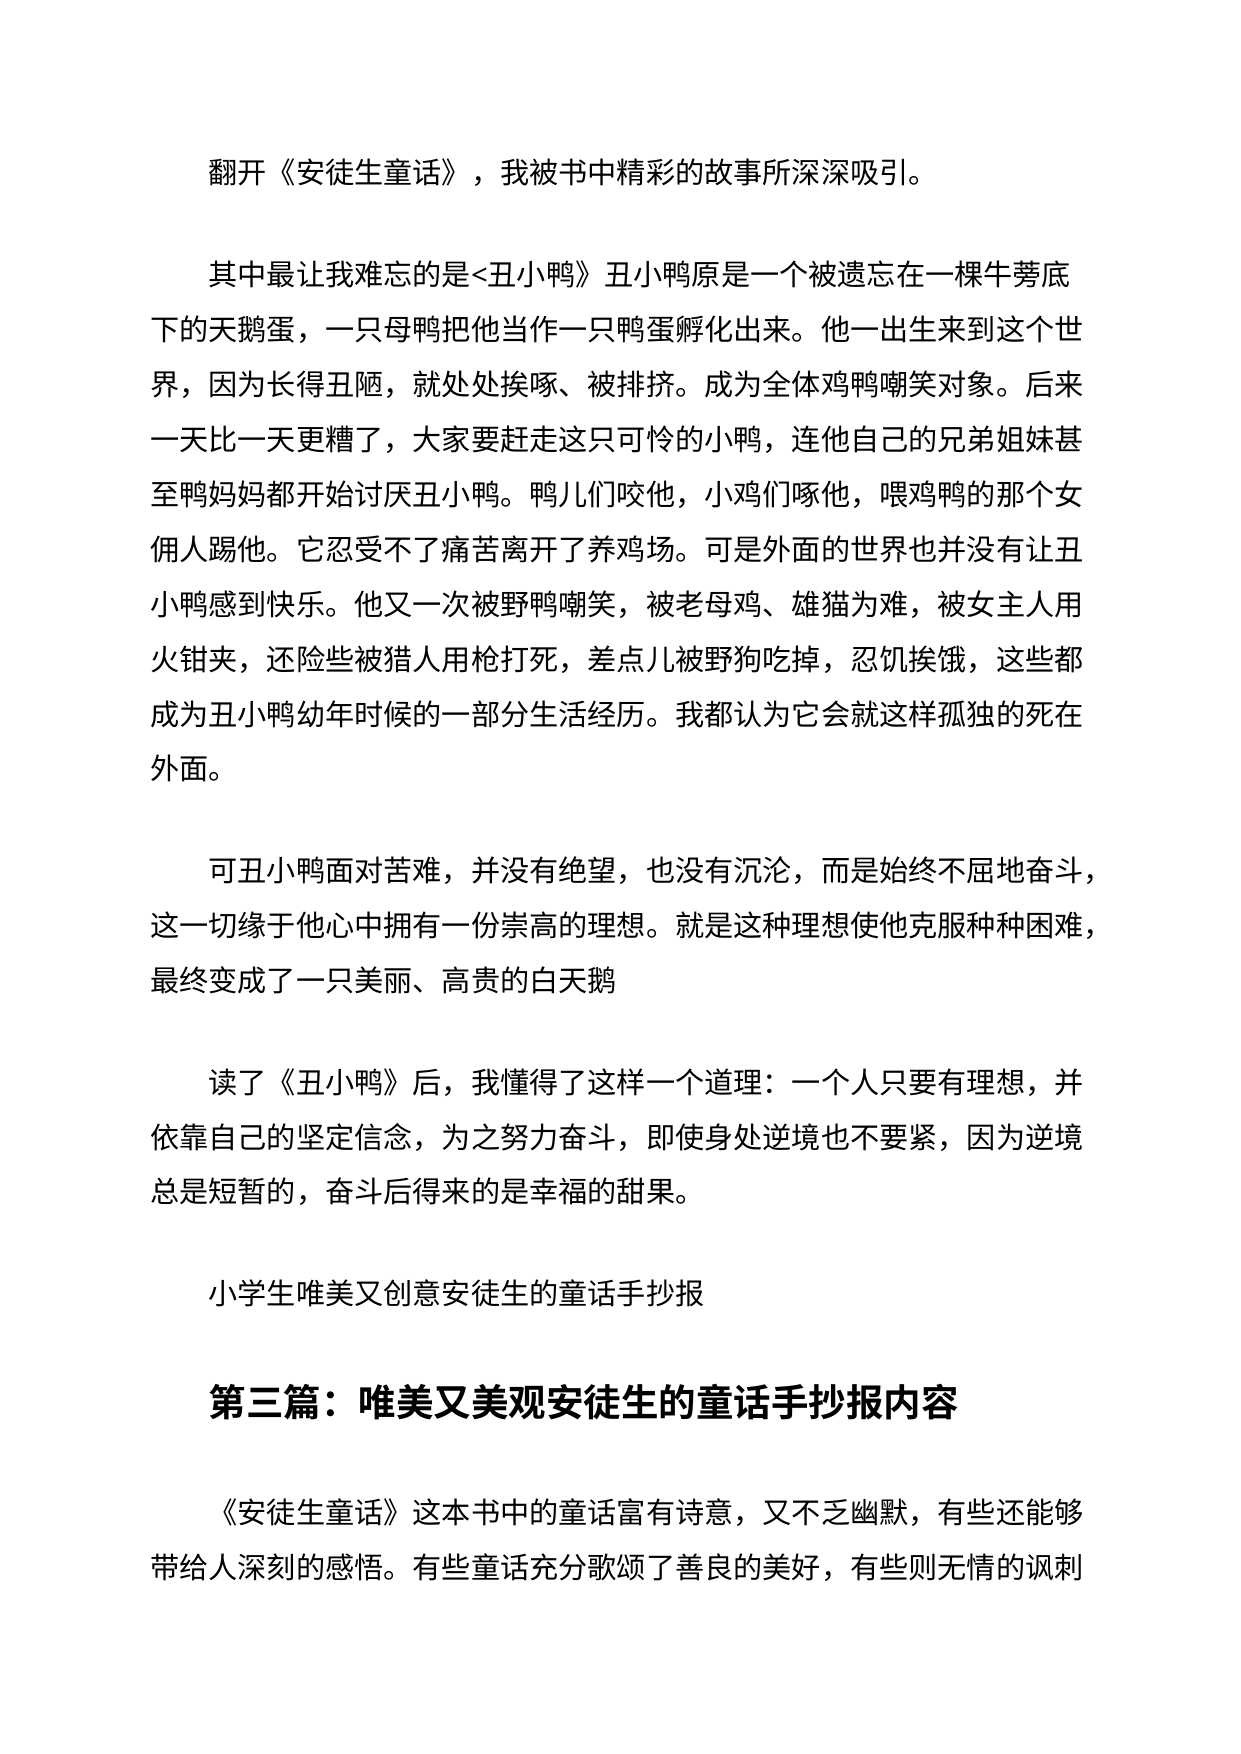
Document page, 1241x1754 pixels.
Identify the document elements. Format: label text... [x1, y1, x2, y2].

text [150, 1490, 1090, 1587]
text 翻开《安徒生童话》，我被书中精彩的故事所深深吸引。 [150, 150, 1090, 192]
text 可丑小鸭面对苦难，并没有绝望，也没有沉沦，而是始终不屈地奋斗，这一切缘于他心中拥有一份崇高的理想。就是这种理想使他克服种种困难，最终变成了一只美丽、高贵的白天鹅 [150, 848, 1090, 1000]
text 其中最让我难忘的是<丑小鸭》丑小鸭原是一个被遗忘在一棵牛蒡底下的天鹅蛋，一只母鸭把他当作一只鸭蛋孵化出来。他一出生来到这个世界，因为长得丑陋，就处处挨啄、被排挤。成为全体鸡鸭嘲笑对象。后来一天比一天更糟了，大家要赶走这只可怜的小鸭，连他自己的兄弟姐妹甚至鸭妈妈都开始讨厌丑小鸭。鸭儿们咬他，小鸡们啄他，喂鸡鸭的那个女佣人踢他。它忍受不了痛苦离开了养鸡场。可是外面的世界也并没有让丑小鸭感到快乐。他又一次被野鸭嘲笑，被老母鸡、雄猫为难，被女主人用火钳夹，还险些被猎人用枪打死，差点儿被野狗吃掉，忍饥挨饿，这些都成为丑小鸭幼年时候的一部分生活经历。我都认为它会就这样孤独的死在外面。 [150, 252, 1090, 788]
text 第三篇：唯美又美观安徒生的童话手抄报内容 [150, 1373, 1090, 1427]
text 小学生唯美又创意安徒生的童话手抄报 [150, 1271, 1090, 1313]
text 读了《丑小鸭》后，我懂得了这样一个道理：一个人只要有理想，并依靠自己的坚定信念，为之努力奋斗，即使身处逆境也不要紧，因为逆境总是短暂的，奋斗后得来的是幸福的甜果。 [150, 1059, 1090, 1211]
